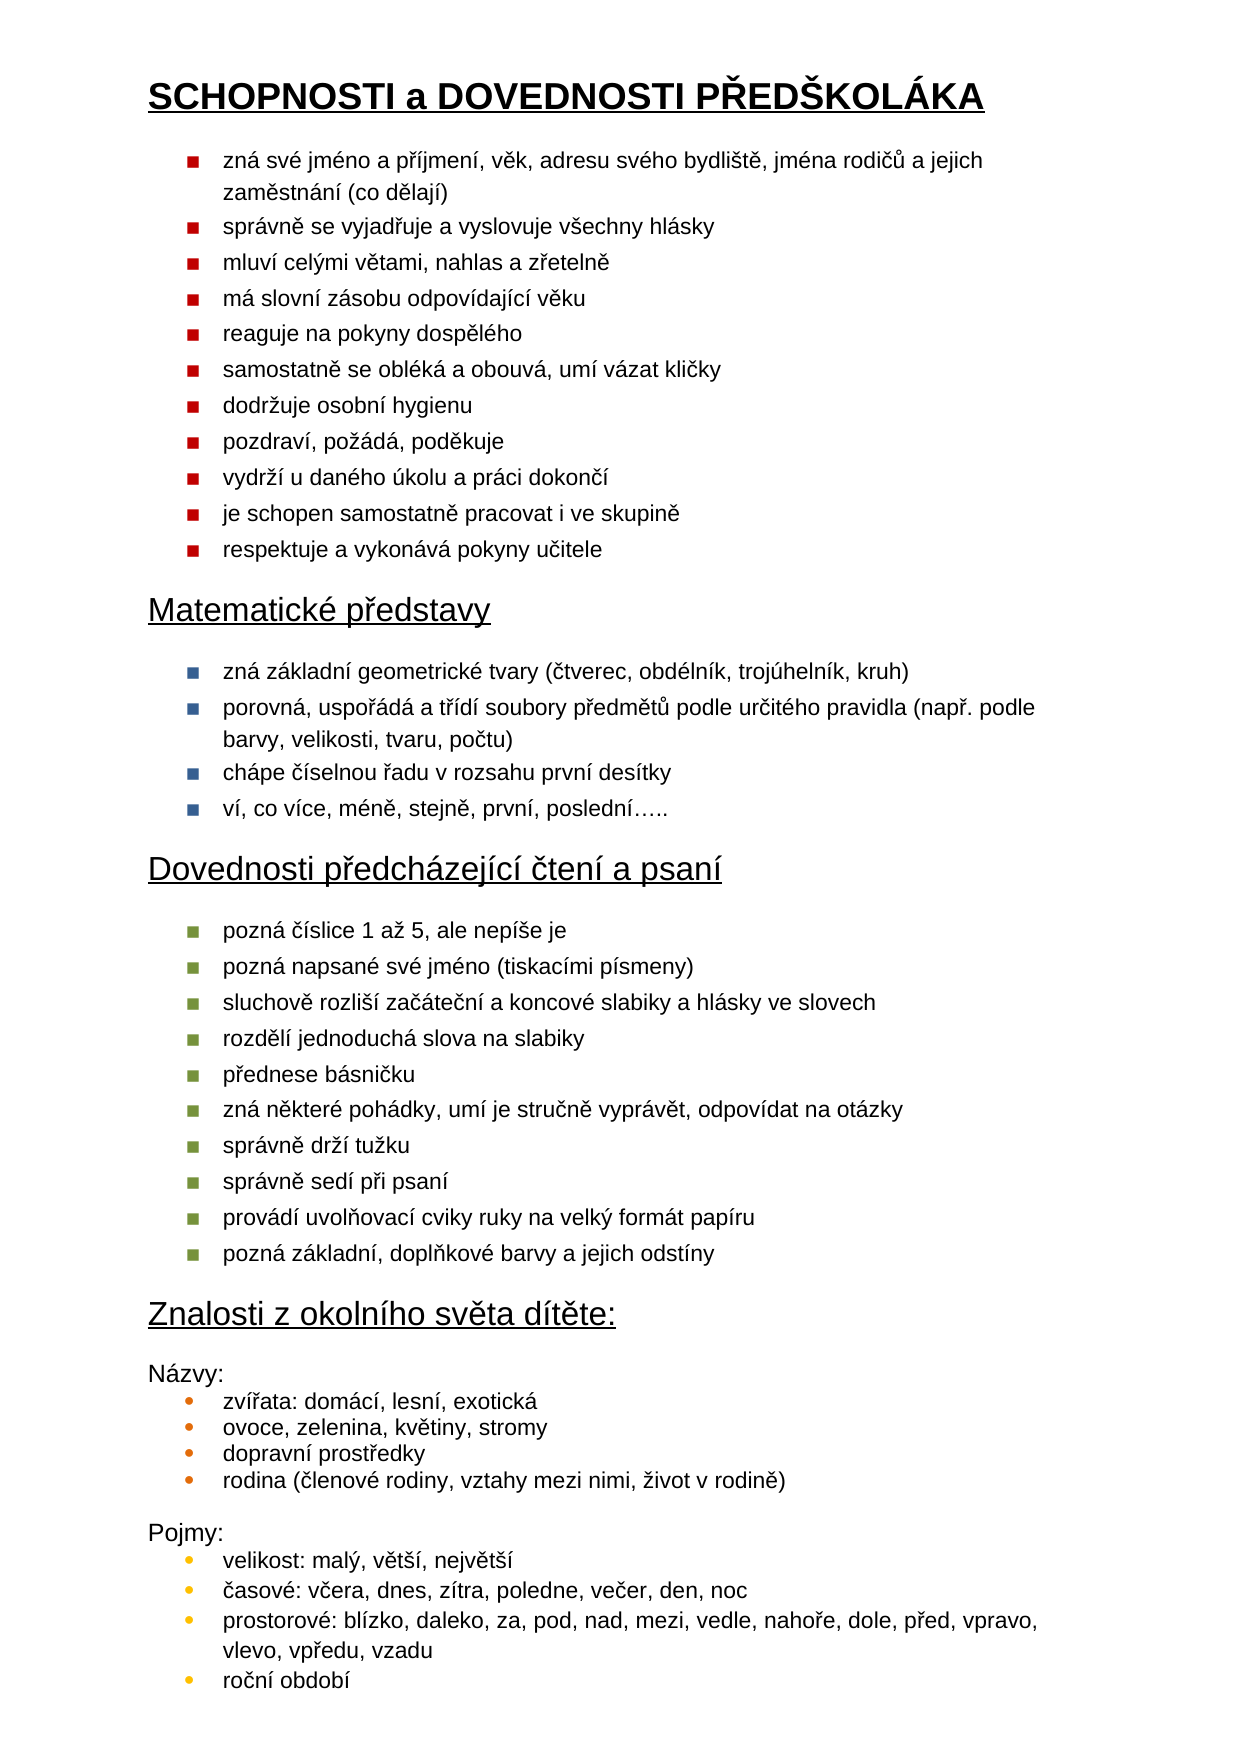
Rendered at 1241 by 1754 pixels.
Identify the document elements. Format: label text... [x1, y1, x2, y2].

text Znalosti z okolního světa dítěte: [148, 1294, 1093, 1332]
list správně sedí při psaní [185, 1165, 1093, 1197]
list má slovní zásobu odpovídající věku [185, 281, 1093, 313]
list reaguje na pokyny dospělého [185, 317, 1093, 349]
list časové: včera, dnes, zítra, poledne, večer, den, noc [185, 1577, 1093, 1603]
list ví, co více, méně, stejně, první, poslední….. [185, 792, 1093, 823]
list zná základní geometrické tvary (čtverec, obdélník, trojúhelník, kruh) [185, 655, 1093, 686]
text Dovednosti předcházející čtení a psaní [148, 849, 1093, 887]
list správně se vyjadřuje a vyslovuje všechny hlásky [185, 209, 1093, 241]
list pozdraví, požádá, poděkuje [185, 425, 1093, 456]
list velikost: malý, větší, největší [185, 1547, 1093, 1573]
list zná své jméno a příjmení, věk, adresu svého bydliště, jména rodičů a jejich zaměstnání (co dělají) [185, 144, 1093, 206]
list zvířata: domácí, lesní, exotická [185, 1388, 1093, 1414]
list porovná, uspořádá a třídí soubory předmětů podle určitého pravidla (např. podle barvy, velikosti, tvaru, počtu) [185, 691, 1093, 752]
text Názvy: [148, 1359, 1093, 1388]
list přednese básničku [185, 1057, 1093, 1089]
list vydrží u daného úkolu a práci dokončí [185, 461, 1093, 492]
list dodržuje osobní hygienu [185, 389, 1093, 421]
list dopravní prostředky [185, 1440, 1093, 1467]
list rodina (členové rodiny, vztahy mezi nimi, život v rodině) [185, 1467, 1093, 1493]
list respektuje a vykonává pokyny učitele [185, 533, 1093, 564]
list samostatně se obléká a obouvá, umí vázat kličky [185, 353, 1093, 384]
list mluví celými větami, nahlas a zřetelně [185, 246, 1093, 277]
list ovoce, zelenina, květiny, stromy [185, 1414, 1093, 1440]
list zná některé pohádky, umí je stručně vyprávět, odpovídat na otázky [185, 1093, 1093, 1125]
list sluchově rozliší začáteční a koncové slabiky a hlásky ve slovech [185, 986, 1093, 1017]
list chápe číselnou řadu v rozsahu první desítky [185, 756, 1093, 787]
text Matematické představy [148, 590, 1093, 628]
list roční období [185, 1667, 1093, 1694]
list pozná číslice 1 až 5, ale nepíše je [185, 914, 1093, 945]
list je schopen samostatně pracovat i ve skupině [185, 497, 1093, 528]
list správně drží tužku [185, 1129, 1093, 1161]
text Pojmy: [148, 1518, 1093, 1547]
list provádí uvolňovací cviky ruky na velký formát papíru [185, 1201, 1093, 1232]
text SCHOPNOSTI a DOVEDNOSTI PŘEDŠKOLÁKA [148, 74, 1093, 117]
list pozná napsané své jméno (tiskacími písmeny) [185, 950, 1093, 981]
list rozdělí jednoduchá slova na slabiky [185, 1022, 1093, 1053]
list prostorové: blízko, daleko, za, pod, nad, mezi, vedle, nahoře, dole, před, vpravo, vlevo, vpředu, vzadu [185, 1607, 1093, 1663]
list pozná základní, doplňkové barvy a jejich odstíny [185, 1237, 1093, 1268]
